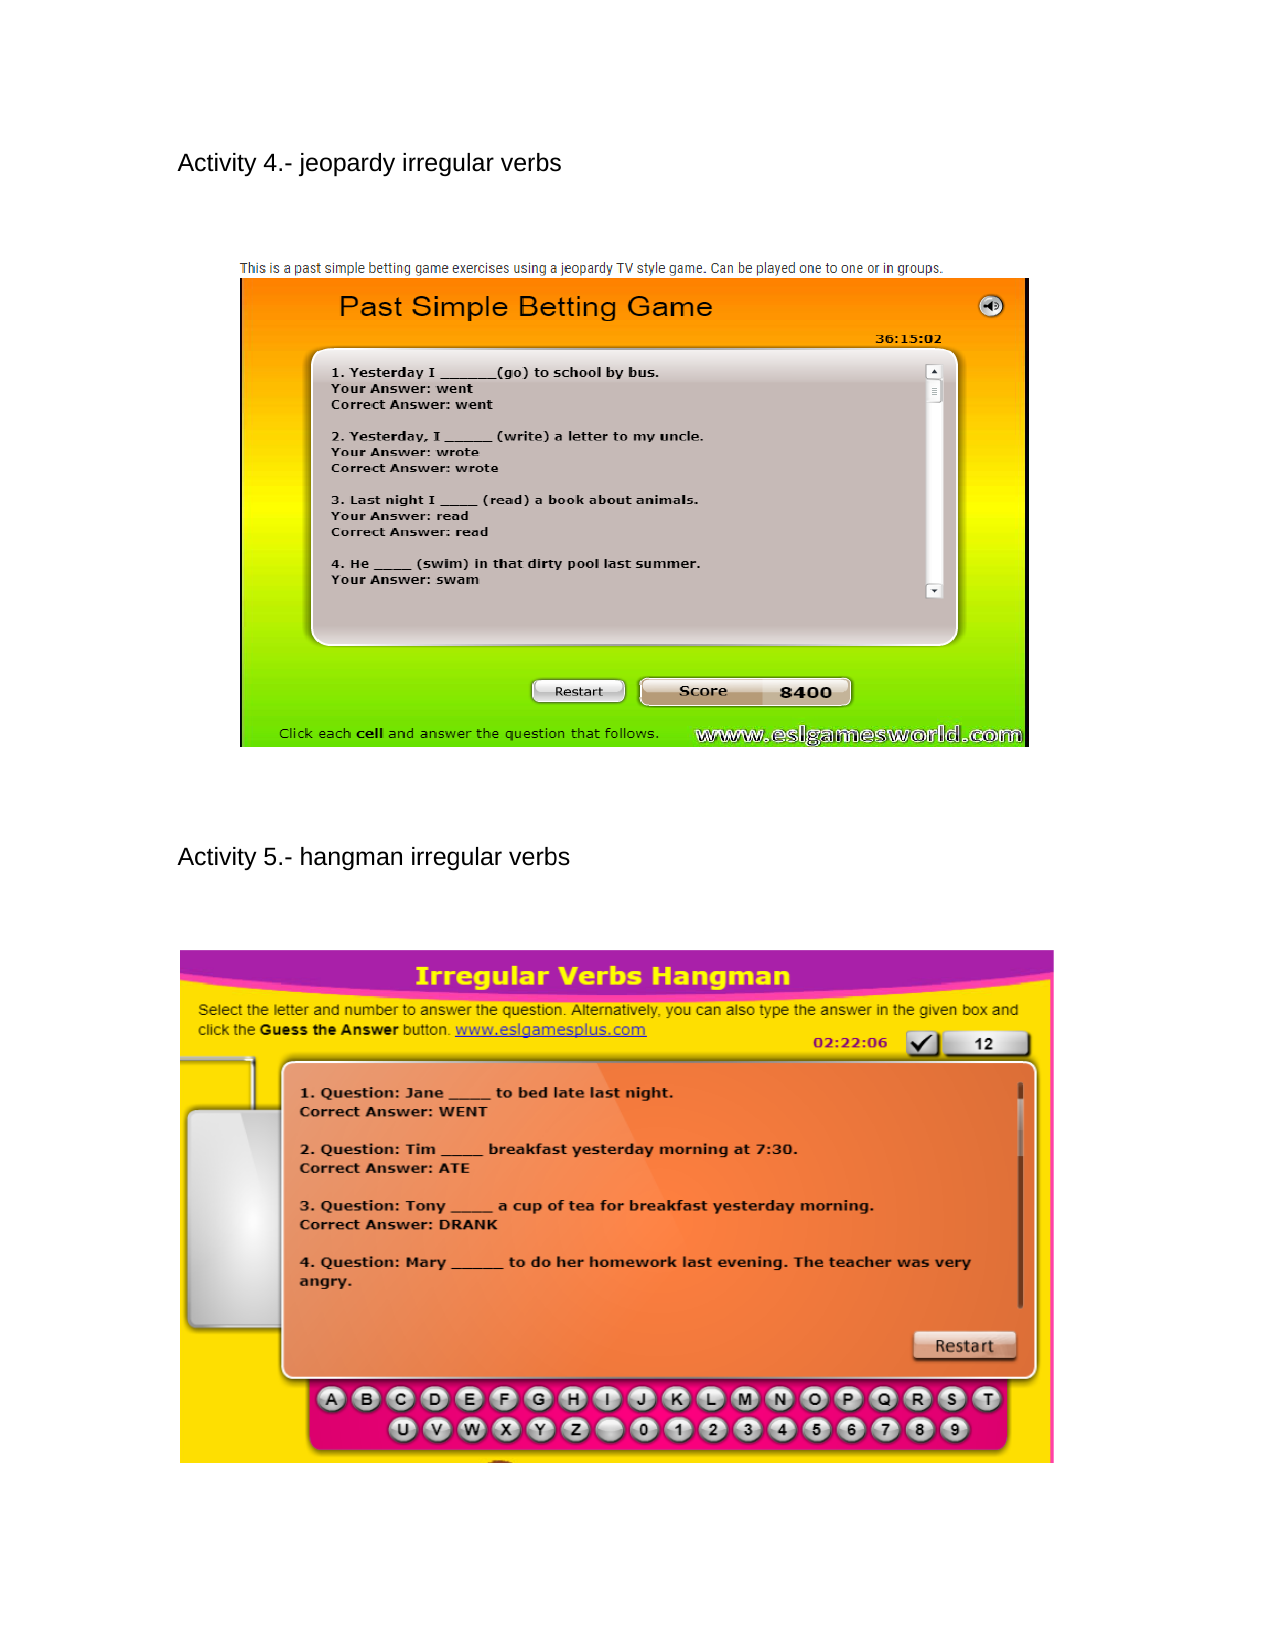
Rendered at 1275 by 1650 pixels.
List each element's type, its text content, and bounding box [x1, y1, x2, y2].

text Activity 4.- jeopardy irregular verbs [177, 148, 1098, 176]
picture [221, 251, 1055, 754]
text Activity 5.- hangman irregular verbs [177, 842, 1098, 871]
picture [180, 934, 1073, 1463]
